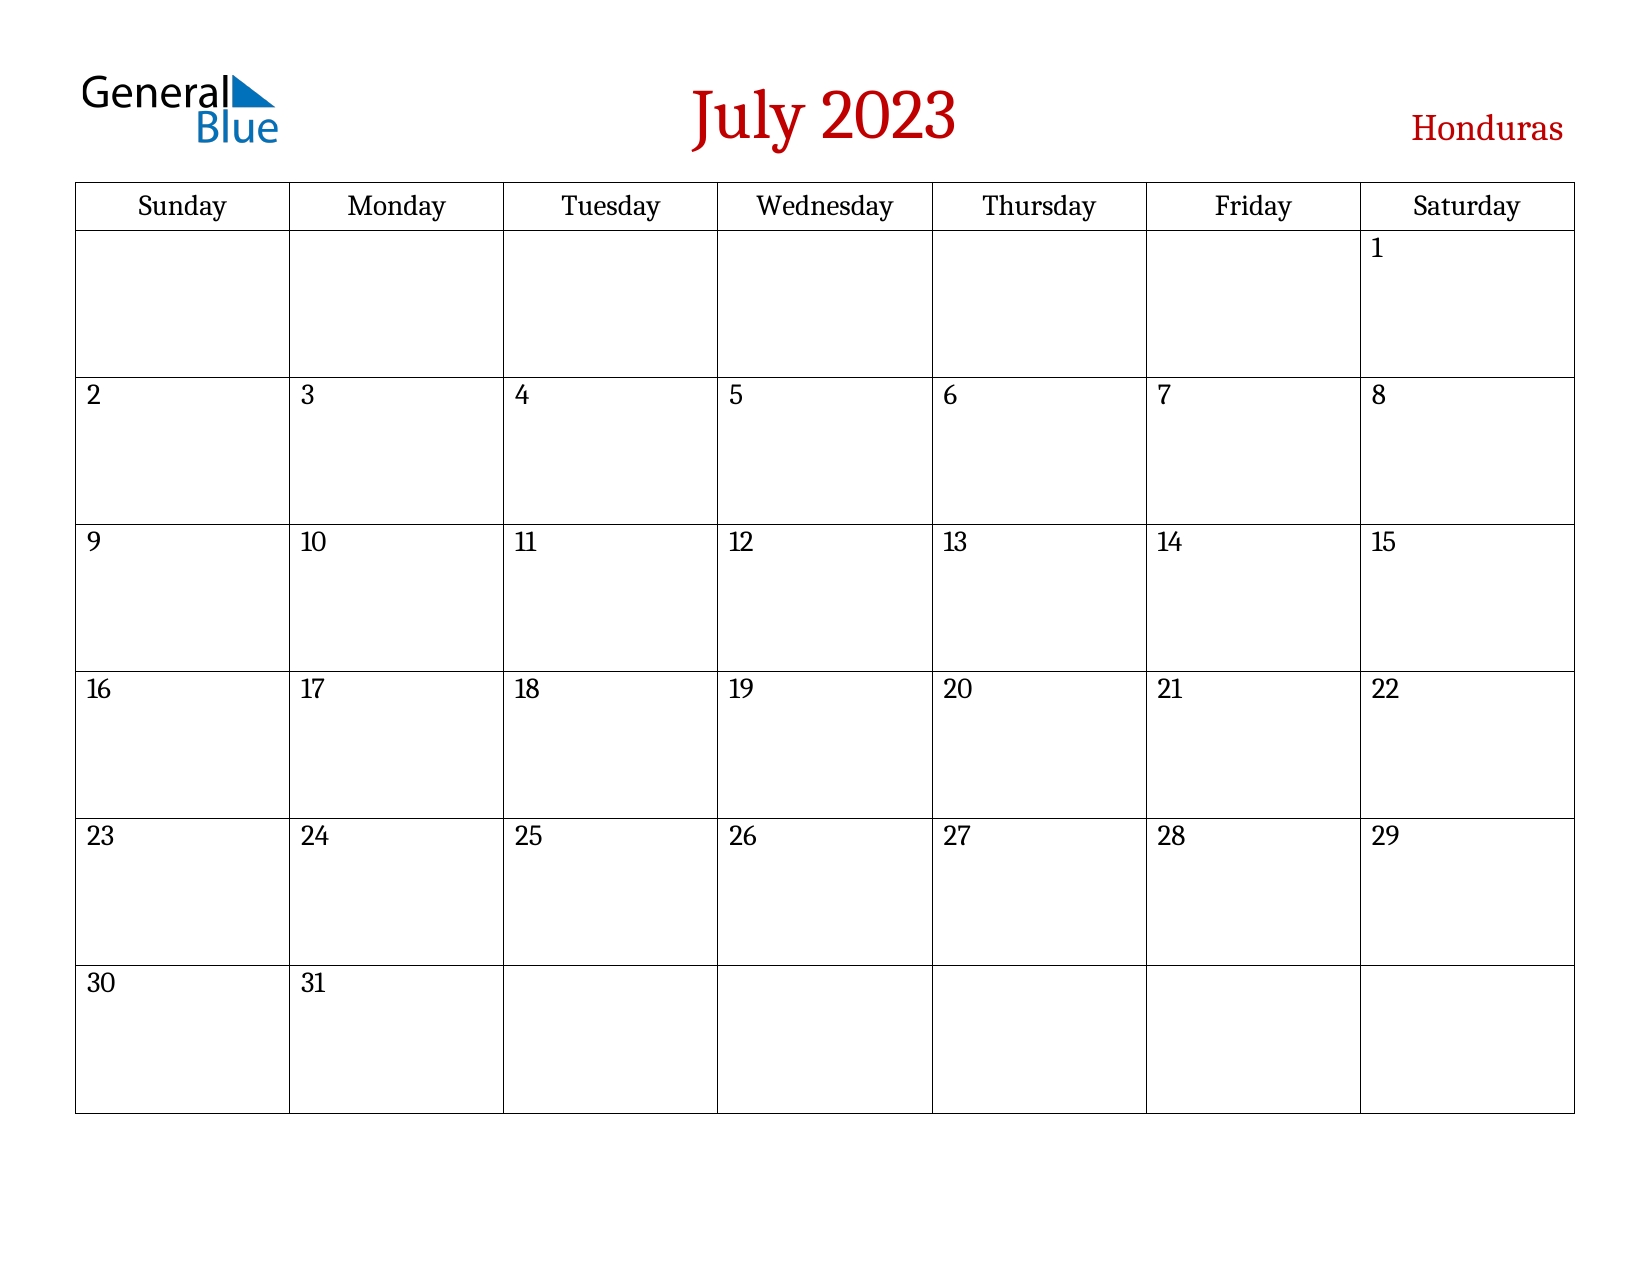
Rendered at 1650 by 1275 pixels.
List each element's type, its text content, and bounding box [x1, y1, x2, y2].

table_cell Friday [1147, 183, 1360, 230]
table_cell [290, 559, 503, 671]
table_cell 20 [933, 672, 1146, 706]
table_cell 15 [1361, 525, 1574, 559]
table_cell 11 [504, 525, 717, 559]
table_cell 25 [504, 819, 717, 853]
table_cell [504, 1000, 717, 1112]
table_header July 2023 [504, 75, 1146, 182]
table_cell [1147, 231, 1360, 264]
table_cell [1361, 1000, 1574, 1112]
table_cell 14 [1147, 525, 1360, 559]
table_cell [933, 559, 1146, 671]
table_cell [933, 853, 1146, 965]
table_cell 26 [718, 819, 932, 853]
table_cell 28 [1147, 819, 1360, 853]
table_cell [1361, 966, 1574, 1000]
table_cell 31 [290, 966, 503, 1000]
table_cell 23 [76, 819, 289, 853]
table_cell [718, 1000, 932, 1112]
table_cell [76, 265, 289, 377]
table_header [76, 75, 503, 182]
table_cell 9 [76, 525, 289, 559]
table_cell [933, 412, 1146, 524]
table_cell [504, 966, 717, 1000]
table_cell [290, 231, 503, 264]
table_cell [76, 231, 289, 264]
table_cell [1147, 559, 1360, 671]
table_cell 30 [76, 966, 289, 1000]
table_cell [1147, 853, 1360, 965]
table_cell [290, 265, 503, 377]
table_cell [718, 966, 932, 1000]
table_cell [933, 706, 1146, 818]
table_cell 4 [504, 378, 717, 412]
table_cell [718, 412, 932, 524]
table_cell [1361, 412, 1574, 524]
table_cell [1361, 853, 1574, 965]
table_cell 21 [1147, 672, 1360, 706]
table_cell [76, 706, 289, 818]
table_cell 22 [1361, 672, 1574, 706]
table_cell [933, 966, 1146, 1000]
picture [82, 75, 278, 143]
table_cell Sunday [76, 183, 289, 230]
table_cell [718, 265, 932, 377]
table_cell Monday [290, 183, 503, 230]
table_cell 13 [933, 525, 1146, 559]
table_cell 16 [76, 672, 289, 706]
table_cell 8 [1361, 378, 1574, 412]
table_cell [290, 1000, 503, 1112]
table_cell [1147, 706, 1360, 818]
table_cell [76, 1000, 289, 1112]
table_cell [76, 853, 289, 965]
table_cell 17 [290, 672, 503, 706]
table_cell 5 [718, 378, 932, 412]
table_cell Tuesday [504, 183, 717, 230]
table_cell 2 [76, 378, 289, 412]
table_cell [718, 231, 932, 264]
table_cell Thursday [933, 183, 1146, 230]
table_cell [933, 265, 1146, 377]
table_cell 1 [1361, 231, 1574, 264]
table_cell [504, 559, 717, 671]
table_cell 29 [1361, 819, 1574, 853]
table_cell 7 [1147, 378, 1360, 412]
table_cell [504, 265, 717, 377]
table_cell 12 [718, 525, 932, 559]
table_cell [1147, 966, 1360, 1000]
table_cell 3 [290, 378, 503, 412]
table_cell [933, 1000, 1146, 1112]
table_cell [290, 853, 503, 965]
table_cell 19 [718, 672, 932, 706]
table_cell [504, 412, 717, 524]
table_cell [1147, 265, 1360, 377]
table_cell [504, 231, 717, 264]
table_cell [76, 412, 289, 524]
table_cell [1361, 265, 1574, 377]
table_cell [1361, 559, 1574, 671]
table_cell Saturday [1361, 183, 1574, 230]
table_cell 6 [933, 378, 1146, 412]
table_cell [1361, 706, 1574, 818]
table_cell [718, 706, 932, 818]
table_cell [933, 231, 1146, 264]
table_cell [718, 853, 932, 965]
table_cell [504, 853, 717, 965]
table_cell [76, 559, 289, 671]
table_cell [290, 412, 503, 524]
table_cell [718, 559, 932, 671]
table_cell [1147, 412, 1360, 524]
table_cell [504, 706, 717, 818]
table_cell Wednesday [718, 183, 932, 230]
table_header Honduras [1146, 75, 1574, 182]
table_cell 18 [504, 672, 717, 706]
table_cell 27 [933, 819, 1146, 853]
table_cell [290, 706, 503, 818]
table_cell 10 [290, 525, 503, 559]
table_cell 24 [290, 819, 503, 853]
table_cell [1147, 1000, 1360, 1112]
